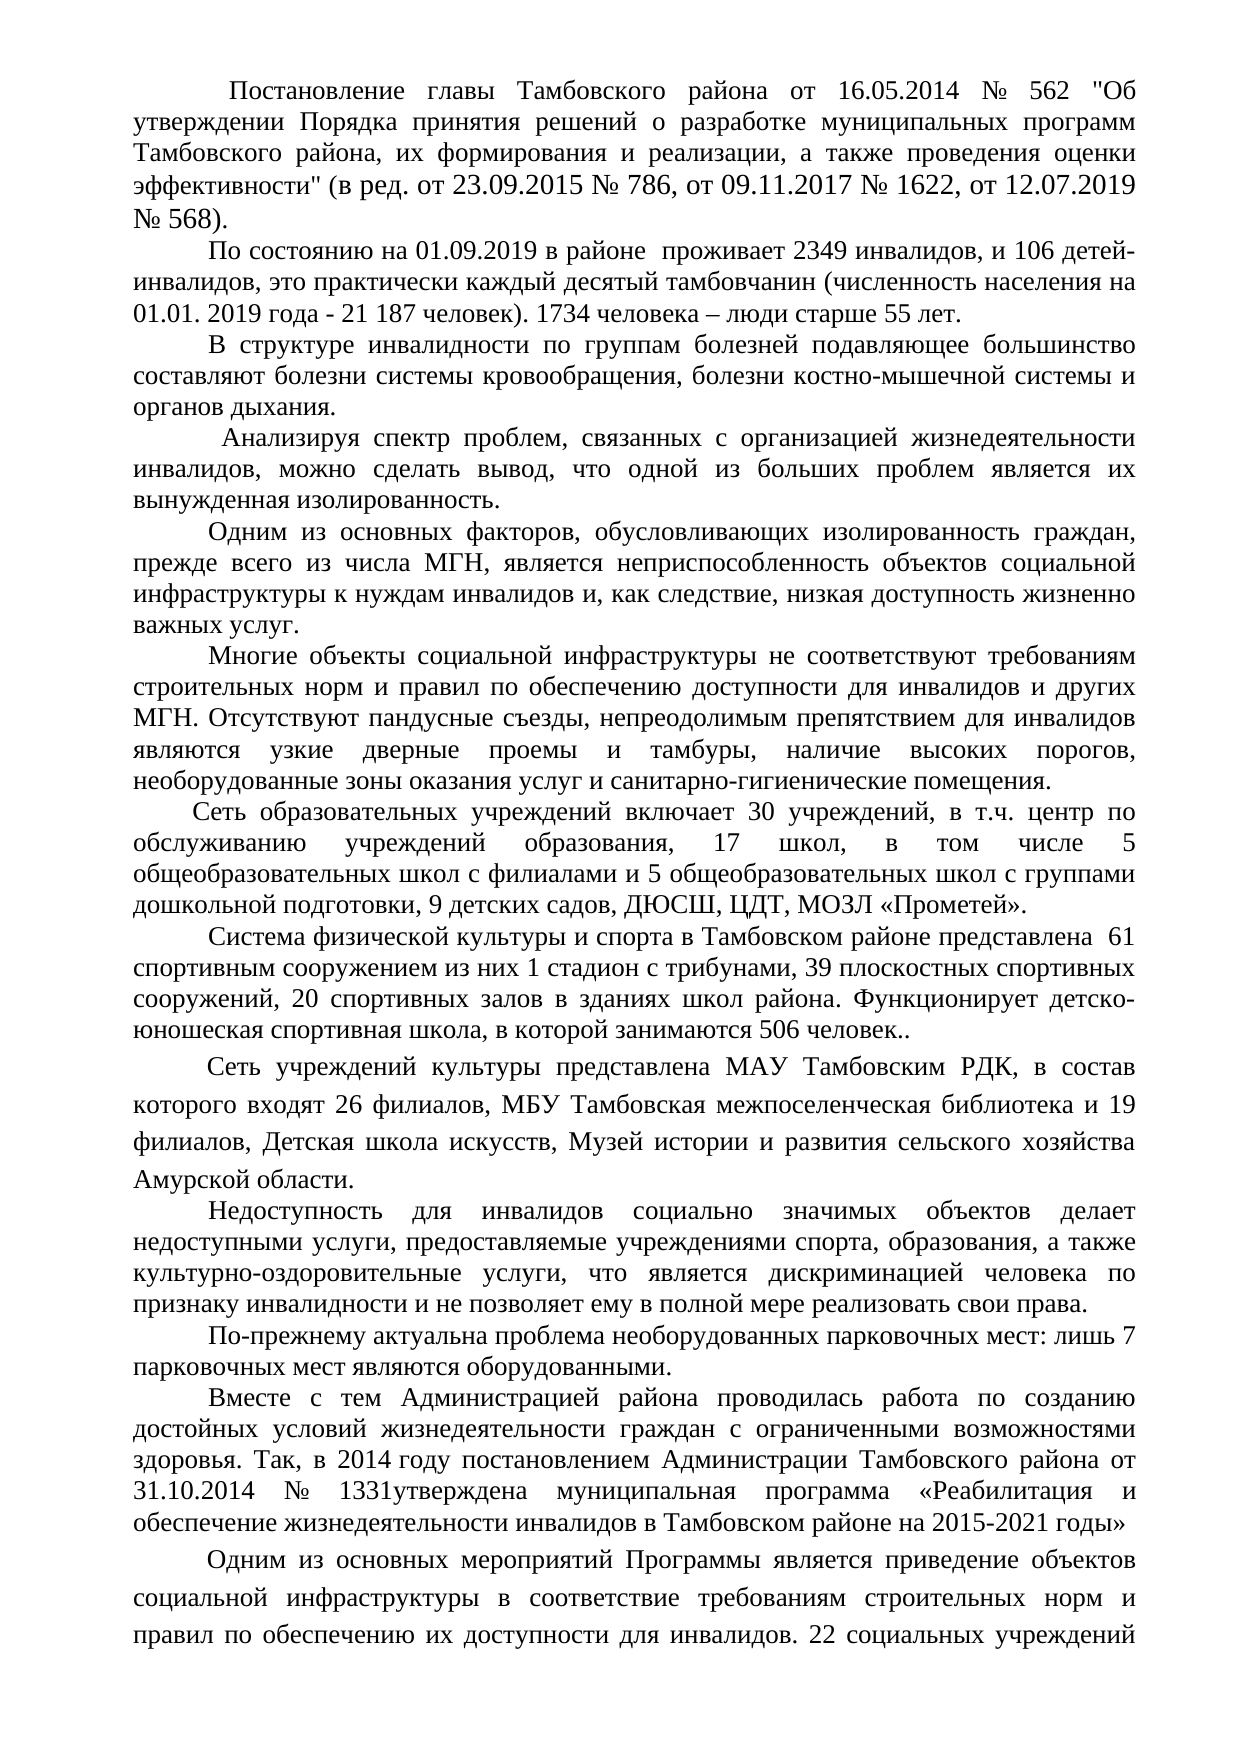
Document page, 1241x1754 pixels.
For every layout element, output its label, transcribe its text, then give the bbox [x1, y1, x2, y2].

text Сеть учреждений культуры представлена МАУ Тамбовским РДК, в состав которого входят 26 филиалов, МБУ Тамбовская межпоселенческая библиотека и 19 филиалов, Детская школа искусств, Музей истории и развития сельского хозяйства Амурской области. [133, 1044, 1137, 1194]
text В структуре инвалидности по группам болезней подавляющее большинство составляют болезни системы кровообращения, болезни костно-мышечной системы и органов дыхания. [133, 328, 1137, 421]
text Многие объекты социальной инфраструктуры не соответствуют требованиям строительных норм и правил по обеспечению доступности для инвалидов и других МГН. Отсутствуют пандусные съезды, непреодолимым препятствием для инвалидов являются узкие дверные проемы и тамбуры, наличие высоких порогов, необорудованные зоны оказания услуг и санитарно-гигиенические помещения. [133, 639, 1137, 795]
text Постановление главы Тамбовского района от 16.05.2014 № 562 "Об утверждении Порядка принятия решений о разработке муниципальных программ Тамбовского района, их формирования и реализации, а также проведения оценки эффективности" (в ред. от 23.09.2015 № 786, от 09.11.2017 № 1622, от 12.07.2019 № 568). [133, 74, 1137, 234]
text Анализируя спектр проблем, связанных с организацией жизнедеятельности инвалидов, можно сделать вывод, что одной из больших проблем является их вынужденная изолированность. [133, 421, 1137, 515]
text Вместе с тем Администрацией района проводилась работа по созданию достойных условий жизнедеятельности граждан с ограниченными возможностями здоровья. Так, в 2014 году постановлением Администрации Тамбовского района от 31.10.2014 № 1331утверждена муниципальная программа «Реабилитация и обеспечение жизнедеятельности инвалидов в Тамбовском районе на 2015-2021 годы» [133, 1381, 1137, 1537]
text По-прежнему актуальна проблема необорудованных парковочных мест: лишь 7 парковочных мест являются оборудованными. [133, 1319, 1137, 1381]
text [133, 1537, 1137, 1649]
text Система физической культуры и спорта в Тамбовском районе представлена 61 спортивным сооружением из них 1 стадион с трибунами, 39 плоскостных спортивных сооружений, 20 спортивных залов в зданиях школ района. Функционирует детско-юношеская спортивная школа, в которой занимаются 506 человек.. [133, 919, 1137, 1044]
text Сеть образовательных учреждений включает 30 учреждений, в т.ч. центр по обслуживанию учреждений образования, 17 школ, в том числе 5 общеобразовательных школ с филиалами и 5 общеобразовательных школ с группами дошкольной подготовки, 9 детских садов, ДЮСШ, ЦДТ, МОЗЛ «Прометей». [133, 795, 1137, 919]
text Одним из основных факторов, обусловливающих изолированность граждан, прежде всего из числа МГН, является неприспособленность объектов социальной инфраструктуры к нуждам инвалидов и, как следствие, низкая доступность жизненно важных услуг. [133, 515, 1137, 639]
text Недоступность для инвалидов социально значимых объектов делает недоступными услуги, предоставляемые учреждениями спорта, образования, а также культурно-оздоровительные услуги, что является дискриминацией человека по признаку инвалидности и не позволяет ему в полной мере реализовать свои права. [133, 1194, 1137, 1319]
text По состоянию на 01.09.2019 в районе проживает 2349 инвалидов, и 106 детей-инвалидов, это практически каждый десятый тамбовчанин (численность населения на 01.01. 2019 года - 21 187 человек). 1734 человека – люди старше 55 лет. [133, 234, 1137, 328]
